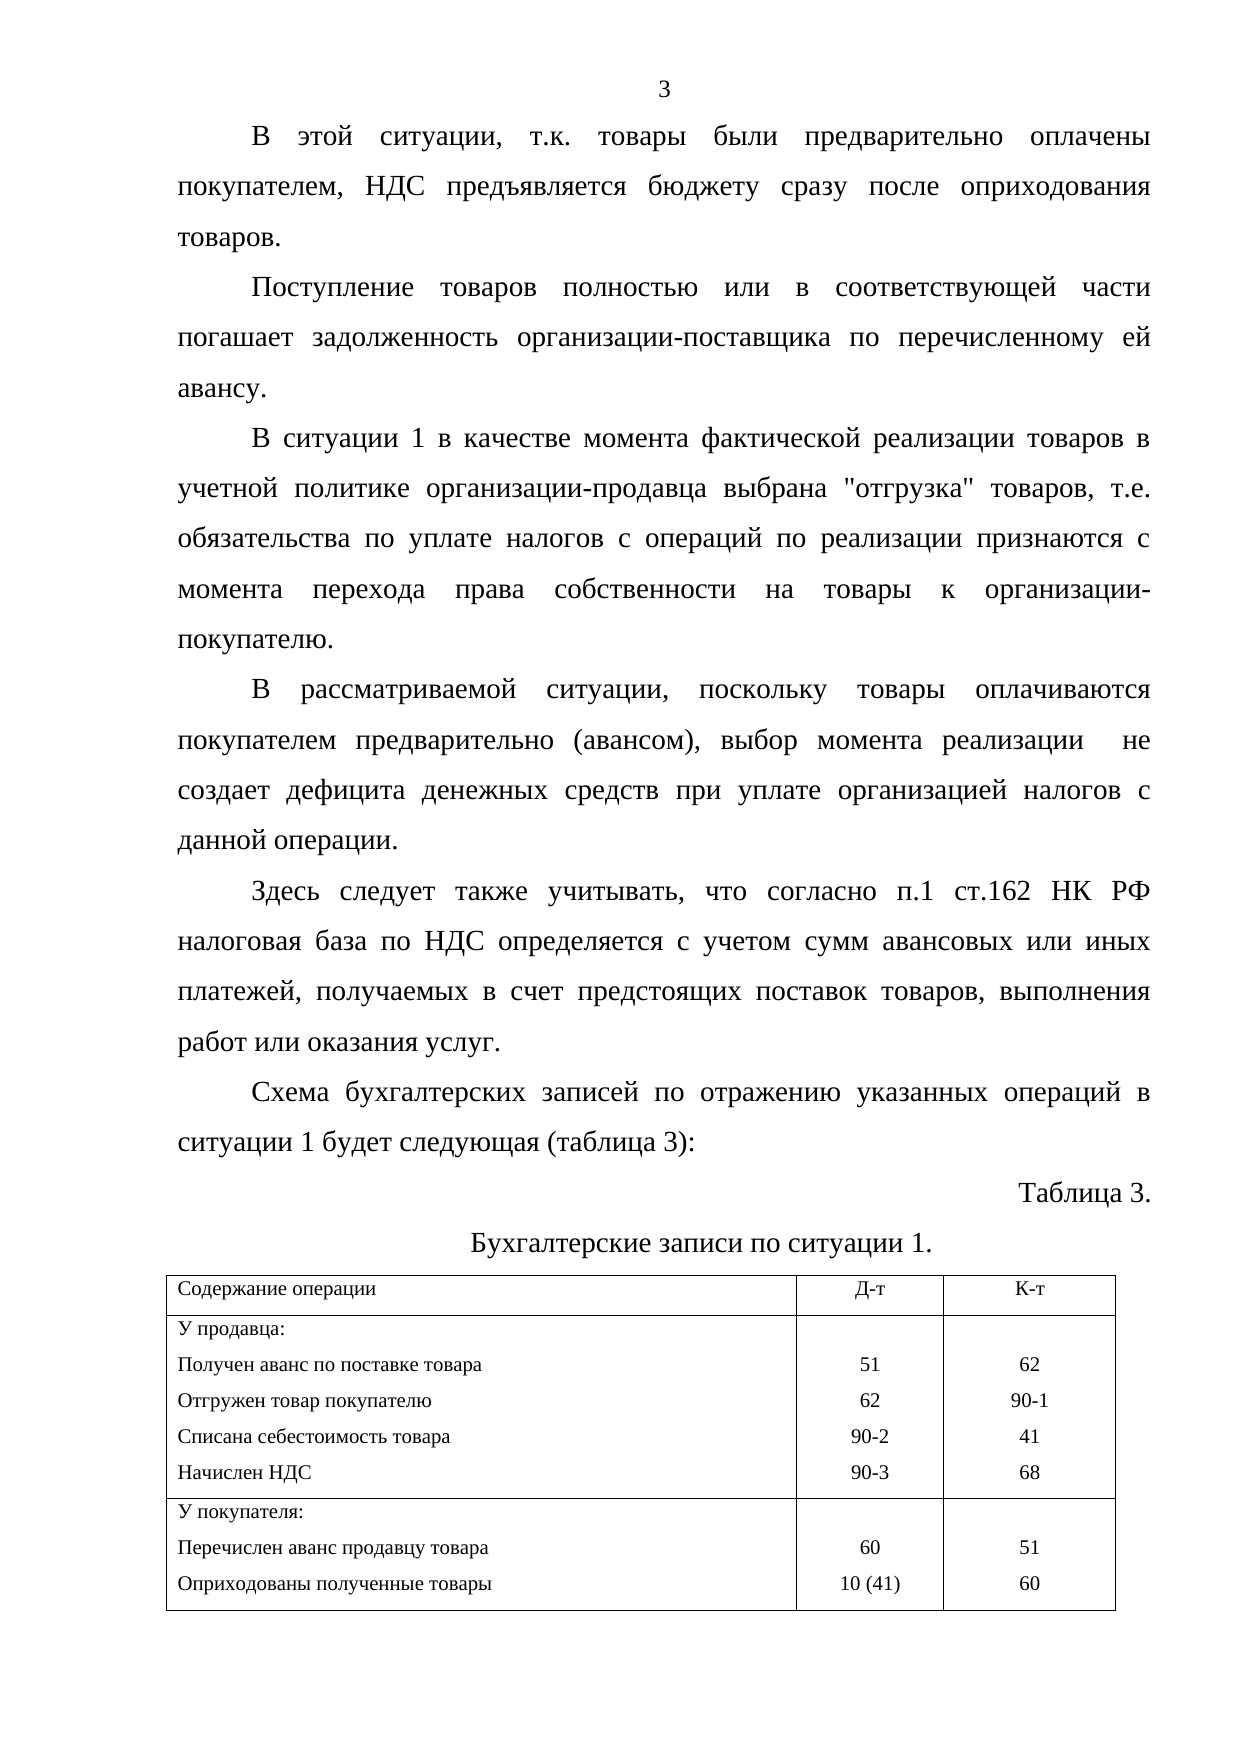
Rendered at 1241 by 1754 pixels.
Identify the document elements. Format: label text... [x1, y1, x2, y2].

text Таблица 3. [177, 1175, 1152, 1208]
table_cell 51 62 90-2 90-3 [797, 1316, 943, 1498]
text В рассматриваемой ситуации, поскольку товары оплачиваются покупателем предварительно (авансом), выбор момента реализации не создает дефицита денежных средств при уплате организацией налогов с данной операции. [177, 672, 1152, 856]
table_header Д-т [797, 1276, 943, 1315]
text Бухгалтерские записи по ситуации 1. [177, 1225, 1152, 1258]
table_header К-т [944, 1276, 1115, 1315]
table_cell 62 90-1 41 68 [944, 1316, 1115, 1498]
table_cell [167, 1499, 796, 1610]
table_cell У продавца: Получен аванс по поставке товара Отгружен товар покупателю Списана себестоимость товара Начислен НДС [167, 1316, 796, 1498]
table_header Содержание операции [167, 1276, 796, 1315]
text В этой ситуации, т.к. товары были предварительно оплачены покупателем, НДС предъявляется бюджету сразу после оприходования товаров. [177, 118, 1152, 252]
text Схема бухгалтерских записей по отражению указанных операций в ситуации 1 будет следующая (таблица 3): [177, 1074, 1152, 1158]
text Здесь следует также учитывать, что согласно п.1 ст.162 НК РФ налоговая база по НДС определяется с учетом сумм авансовых или иных платежей, получаемых в счет предстоящих поставок товаров, выполнения работ или оказания услуг. [177, 873, 1152, 1057]
table_cell 51 60 60 19 [944, 1499, 1115, 1610]
table_cell 60 10 (41) 19 68 [797, 1499, 943, 1610]
text В ситуации 1 в качестве момента фактической реализации товаров в учетной политике организации-продавца выбрана "отгрузка" товаров, т.е. обязательства по уплате налогов с операций по реализации признаются с момента перехода права собственности на товары к организации-покупателю. [177, 420, 1152, 655]
text Поступление товаров полностью или в соответствующей части погашает задолженность организации-поставщика по перечисленному ей авансу. [177, 269, 1152, 403]
